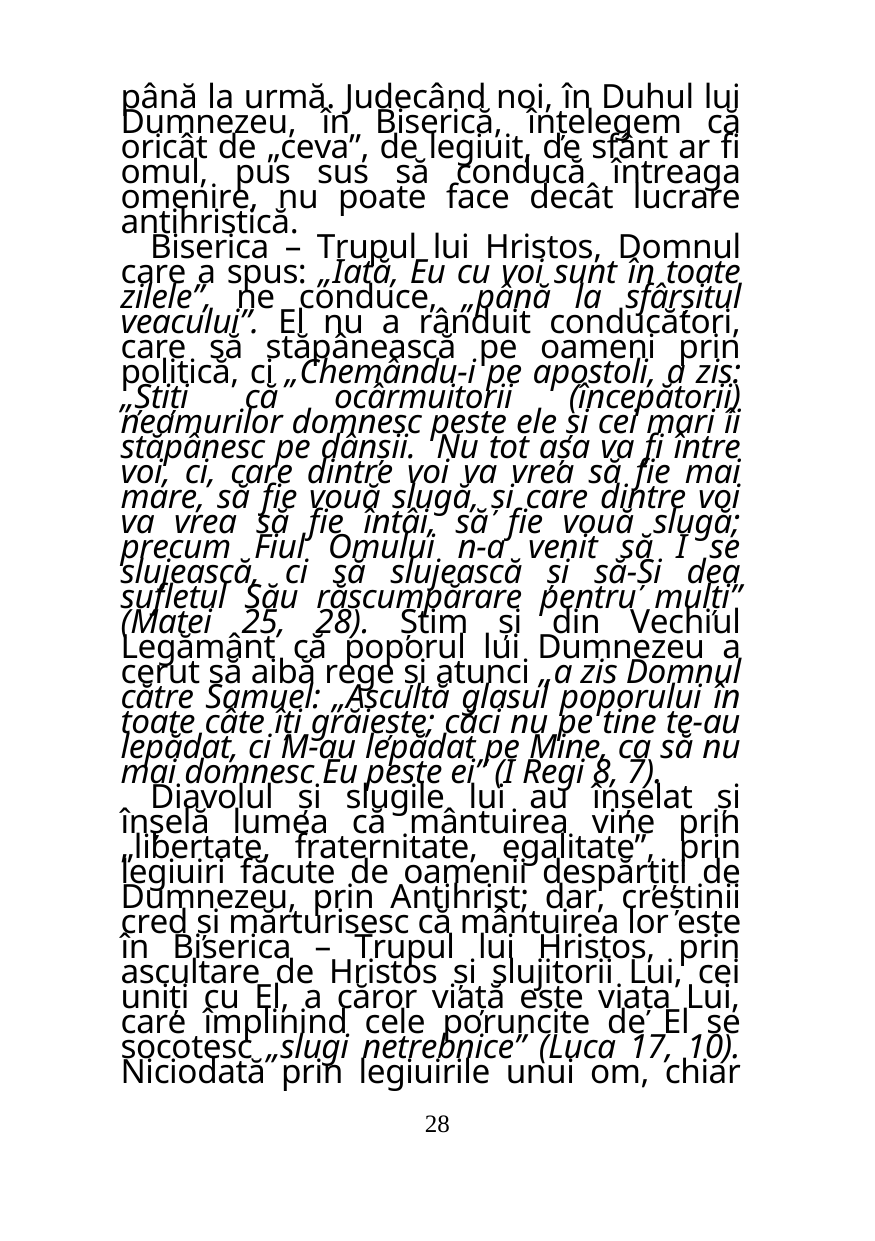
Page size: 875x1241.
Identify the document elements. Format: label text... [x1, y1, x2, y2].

text Observăm acum că puterea acestor cuvinte, insuflate de Duhul Sfânt, înțelegând-o diavolul a avut grijă ca prin cei necinstitori să le scoată și să bage în locul lor cuvintele în „duhul lui Antihrist”: „Căci, atunci când se ridică sus oamenii de nimic, nelegiuiţii mişună pretutindeni” (Ps. 11, 8). Adică caută să mute nădejdea noastră de la Dumnezeu și dragostea Lui, care este legea noastră, la nădejdea în om și legiuirile lui, adică, la Antihrist până la urmă. Judecând noi, în Duhul lui Dumnezeu, în Biserică, înțelegem că oricât de „ceva”, de legiuit, de sfânt ar fi omul, pus sus să conducă întreaga omenire, nu poate face decât lucrare antihristică. [120, 89, 741, 239]
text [120, 789, 741, 1089]
text Biserica – Trupul lui Hristos, Domnul care a spus: „Iată, Eu cu voi sunt în toate zilele”, ne conduce, „până la sfârşitul veacului”. El nu a rânduit conducători, care să stăpânească pe oameni prin politică, ci „Chemându-i pe apostoli, a zis: „Știţi că ocârmuitorii (începătorii) neamurilor domnesc peste ele și cei mari îi stăpânesc pe dânşii. Nu tot aşa va fi între voi, ci, care dintre voi va vrea să fie mai mare, să fie vouă slugă, și care dintre voi va vrea să fie întâi, să fie vouă slugă; precum Fiul Omului n-a venit să I se slujească, ci să slujească și să-Și dea sufletul Său răscumpărare pentru mulţi” (Matei 25, 28). Știm și din Vechiul Legământ că poporul lui Dumnezeu a cerut să aibă rege și atunci „a zis Domnul către Samuel: „Ascultă glasul poporului în toate câte îţi grăieşte; căci nu pe tine te-au lepădat, ci M-au lepădat pe Mine, ca să nu mai domnesc Eu peste ei” (I Regi 8, 7). [120, 239, 741, 789]
